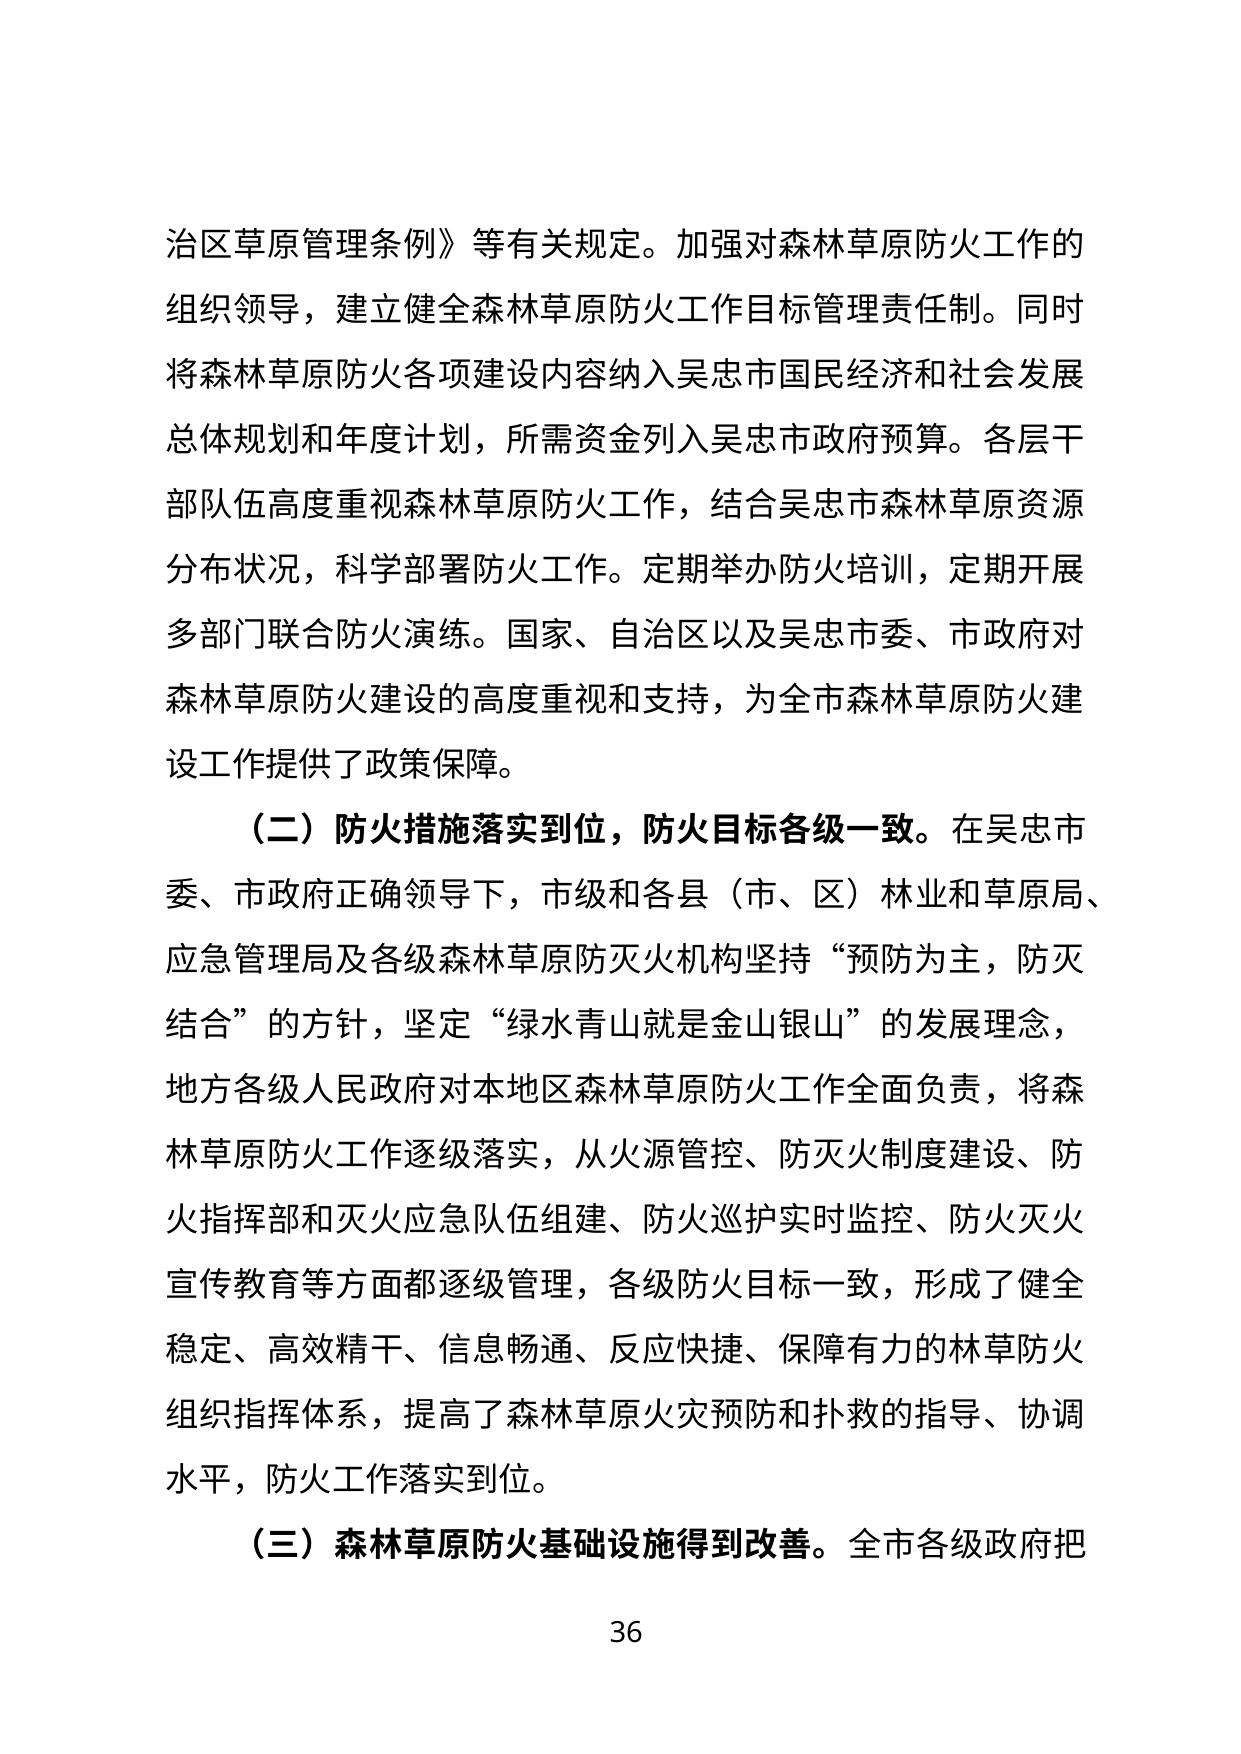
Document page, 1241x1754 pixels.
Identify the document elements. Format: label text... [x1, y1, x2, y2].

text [165, 209, 1087, 794]
text （二）防火措施落实到位，防火目标各级一致。在吴忠市委、市政府正确领导下，市级和各县（市、区）林业和草原局、应急管理局及各级森林草原防灭火机构坚持“预防为主，防灭结合”的方针，坚定“绿水青山就是金山银山”的发展理念，地方各级人民政府对本地区森林草原防火工作全面负责，将森林草原防火工作逐级落实，从火源管控、防灭火制度建设、防火指挥部和灭火应急队伍组建、防火巡护实时监控、防火灭火宣传教育等方面都逐级管理，各级防火目标一致，形成了健全稳定、高效精干、信息畅通、反应快捷、保障有力的林草防火组织指挥体系，提高了森林草原火灾预防和扑救的指导、协调水平，防火工作落实到位。 [165, 794, 1087, 1509]
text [165, 1509, 1087, 1574]
